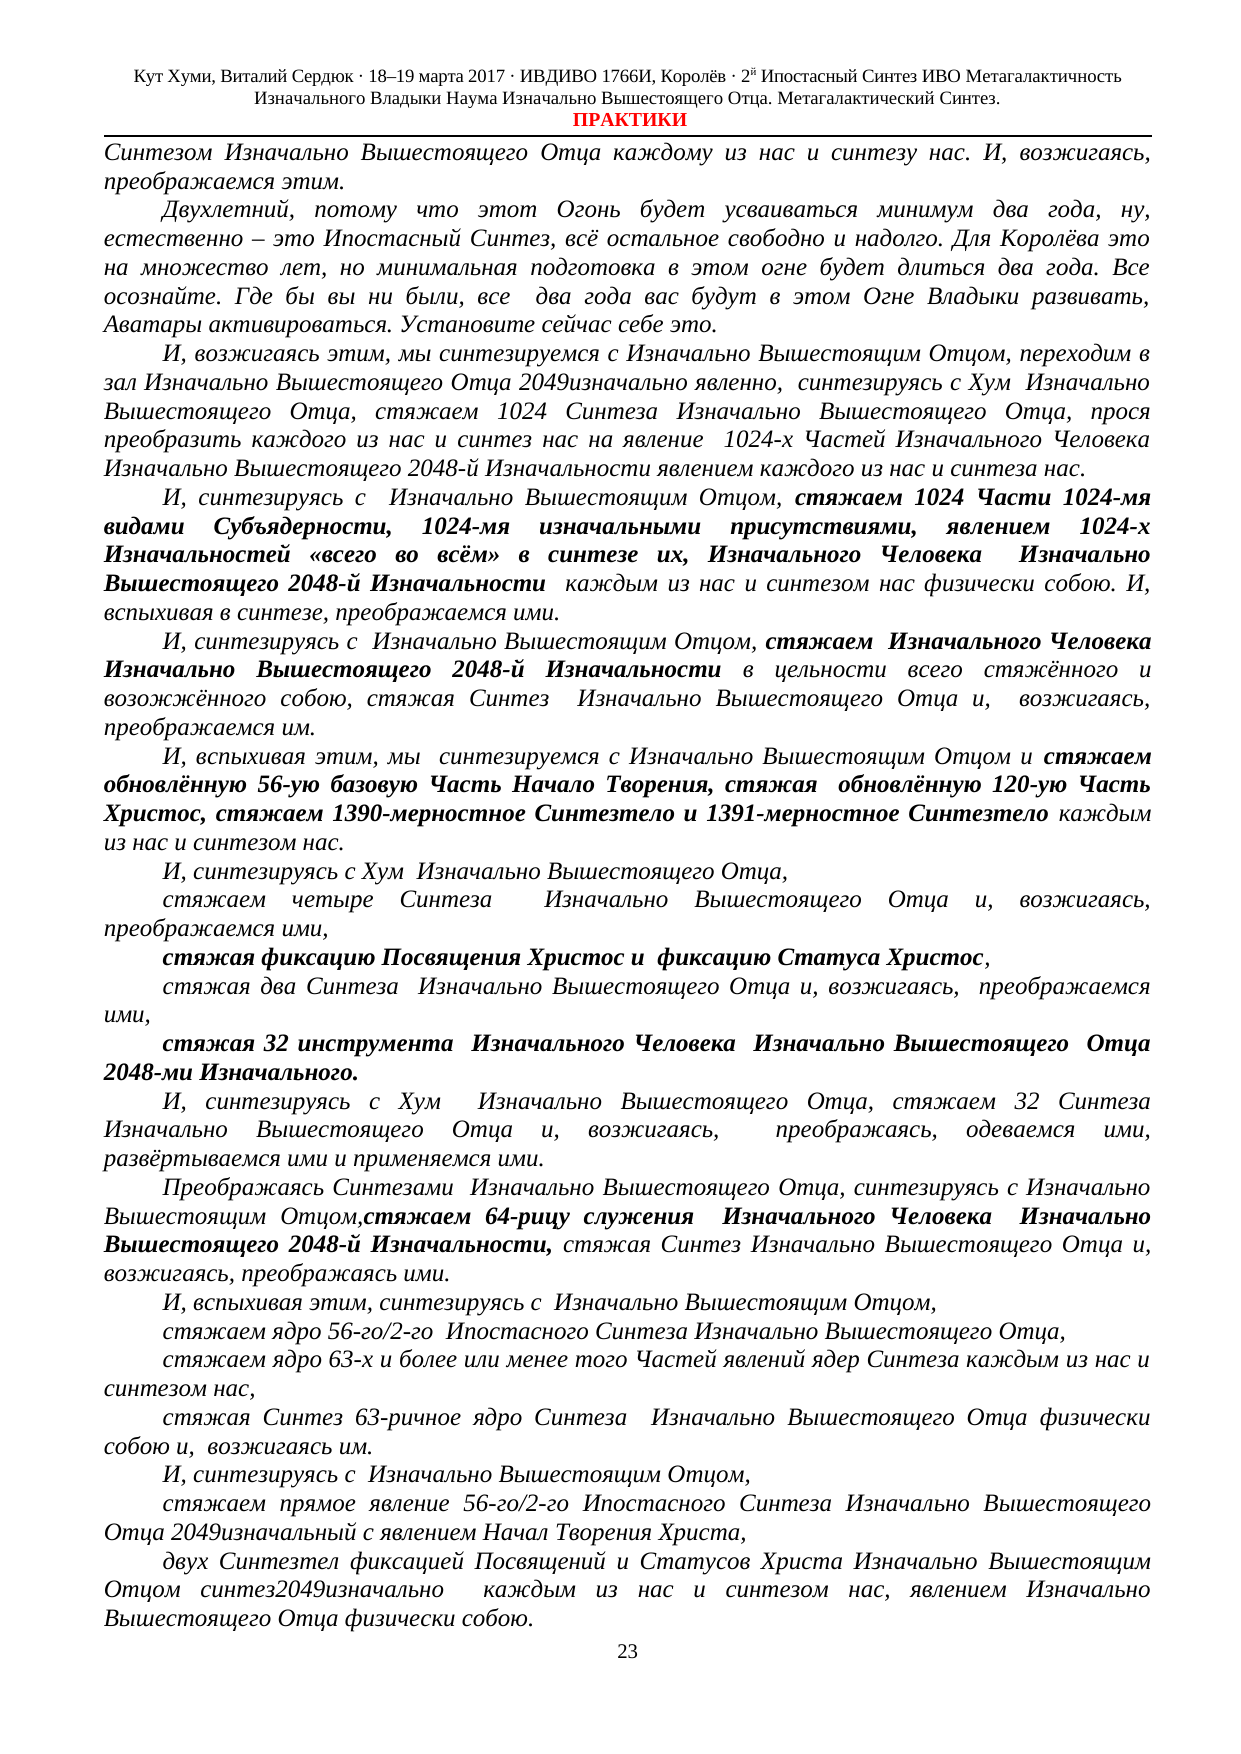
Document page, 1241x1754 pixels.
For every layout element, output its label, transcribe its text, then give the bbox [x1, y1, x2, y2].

text Двухлетний, потому что этот Огонь будет усваиваться минимум два года, ну, естественно – это Ипостасный Синтез, всё остальное свободно и надолго. Для Королёва это на множество лет, но минимальная подготовка в этом огне будет длиться два года. Все осознайте. Где бы вы ни были, все два года вас будут в этом Огне Владыки развивать, Аватары активироваться. Установите сейчас себе это. [103, 194, 1152, 338]
text двух Синтезтел фиксацией Посвящений и Статусов Христа Изначально Вышестоящим Отцом синтез2049изначально каждым из нас и синтезом нас, явлением Изначально Вышестоящего Отца физически собою. [103, 1546, 1152, 1632]
text стяжаем четыре Синтеза Изначально Вышестоящего Отца и, возжигаясь, преображаемся ими, [103, 884, 1152, 942]
text стяжаем ядро 56-го/2-го Ипостасного Синтеза Изначально Вышестоящего Отца, [103, 1316, 1152, 1344]
text И, синтезируясь с Изначально Вышестоящим Отцом, стяжаем 1024 Части 1024-мя видами Субъядерности, 1024-мя изначальными присутствиями, явлением 1024-х Изначальностей «всего во всём» в синтезе их, Изначального Человека Изначально Вышестоящего 2048-й Изначальности каждым из нас и синтезом нас физически собою. И, вспыхивая в синтезе, преображаемся ими. [103, 482, 1152, 626]
text стяжая два Синтеза Изначально Вышестоящего Отца и, возжигаясь, преображаемся ими, [103, 971, 1152, 1028]
text стяжаем прямое явление 56-го/2-го Ипостасного Синтеза Изначально Вышестоящего Отца 2049изначальный с явлением Начал Творения Христа, [103, 1488, 1152, 1546]
text И, синтезируясь с Изначально Вышестоящим Отцом, [103, 1459, 1152, 1488]
text И, синтезируясь с Изначально Вышестоящим Отцом, стяжаем Изначального Человека Изначально Вышестоящего 2048-й Изначальности в цельности всего стяжённого и возожжённого собою, стяжая Синтез Изначально Вышестоящего Отца и, возжигаясь, преображаемся им. [103, 626, 1152, 741]
text И, вспыхивая этим, синтезируясь с Изначально Вышестоящим Отцом, [103, 1287, 1152, 1316]
text стяжаем ядро 63-х и более или менее того Частей явлений ядер Синтеза каждым из нас и синтезом нас, [103, 1344, 1152, 1402]
text И, синтезируясь с Хум Изначально Вышестоящего Отца, [103, 856, 1152, 884]
text И, вспыхивая этим, мы синтезируемся с Изначально Вышестоящим Отцом и стяжаем обновлённую 56-ую базовую Часть Начало Творения, стяжая обновлённую 120-ую Часть Христос, стяжаем 1390-мерностное Синтезтело и 1391-мерностное Синтезтело каждым из нас и синтезом нас. [103, 741, 1152, 856]
text Преображаясь Синтезами Изначально Вышестоящего Отца, синтезируясь с Изначально Вышестоящим Отцом,стяжаем 64-рицу служения Изначального Человека Изначально Вышестоящего 2048-й Изначальности, стяжая Синтез Изначально Вышестоящего Отца и, возжигаясь, преображаясь ими. [103, 1172, 1152, 1287]
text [103, 137, 1152, 194]
text стяжая Синтез 63-ричное ядро Синтеза Изначально Вышестоящего Отца физически собою и, возжигаясь им. [103, 1402, 1152, 1459]
text стяжая 32 инструмента Изначального Человека Изначально Вышестоящего Отца 2048-ми Изначального. [103, 1028, 1152, 1086]
text И, синтезируясь с Хум Изначально Вышестоящего Отца, стяжаем 32 Синтеза Изначально Вышестоящего Отца и, возжигаясь, преображаясь, одеваемся ими, развёртываемся ими и применяемся ими. [103, 1086, 1152, 1172]
text И, возжигаясь этим, мы синтезируемся с Изначально Вышестоящим Отцом, переходим в зал Изначально Вышестоящего Отца 2049изначально явленно, синтезируясь с Хум Изначально Вышестоящего Отца, стяжаем 1024 Синтеза Изначально Вышестоящего Отца, прося преобразить каждого из нас и синтез нас на явление 1024-х Частей Изначального Человека Изначально Вышестоящего 2048-й Изначальности явлением каждого из нас и синтеза нас. [103, 338, 1152, 482]
text стяжая фиксацию Посвящения Христос и фиксацию Статуса Христос, [103, 942, 1152, 971]
